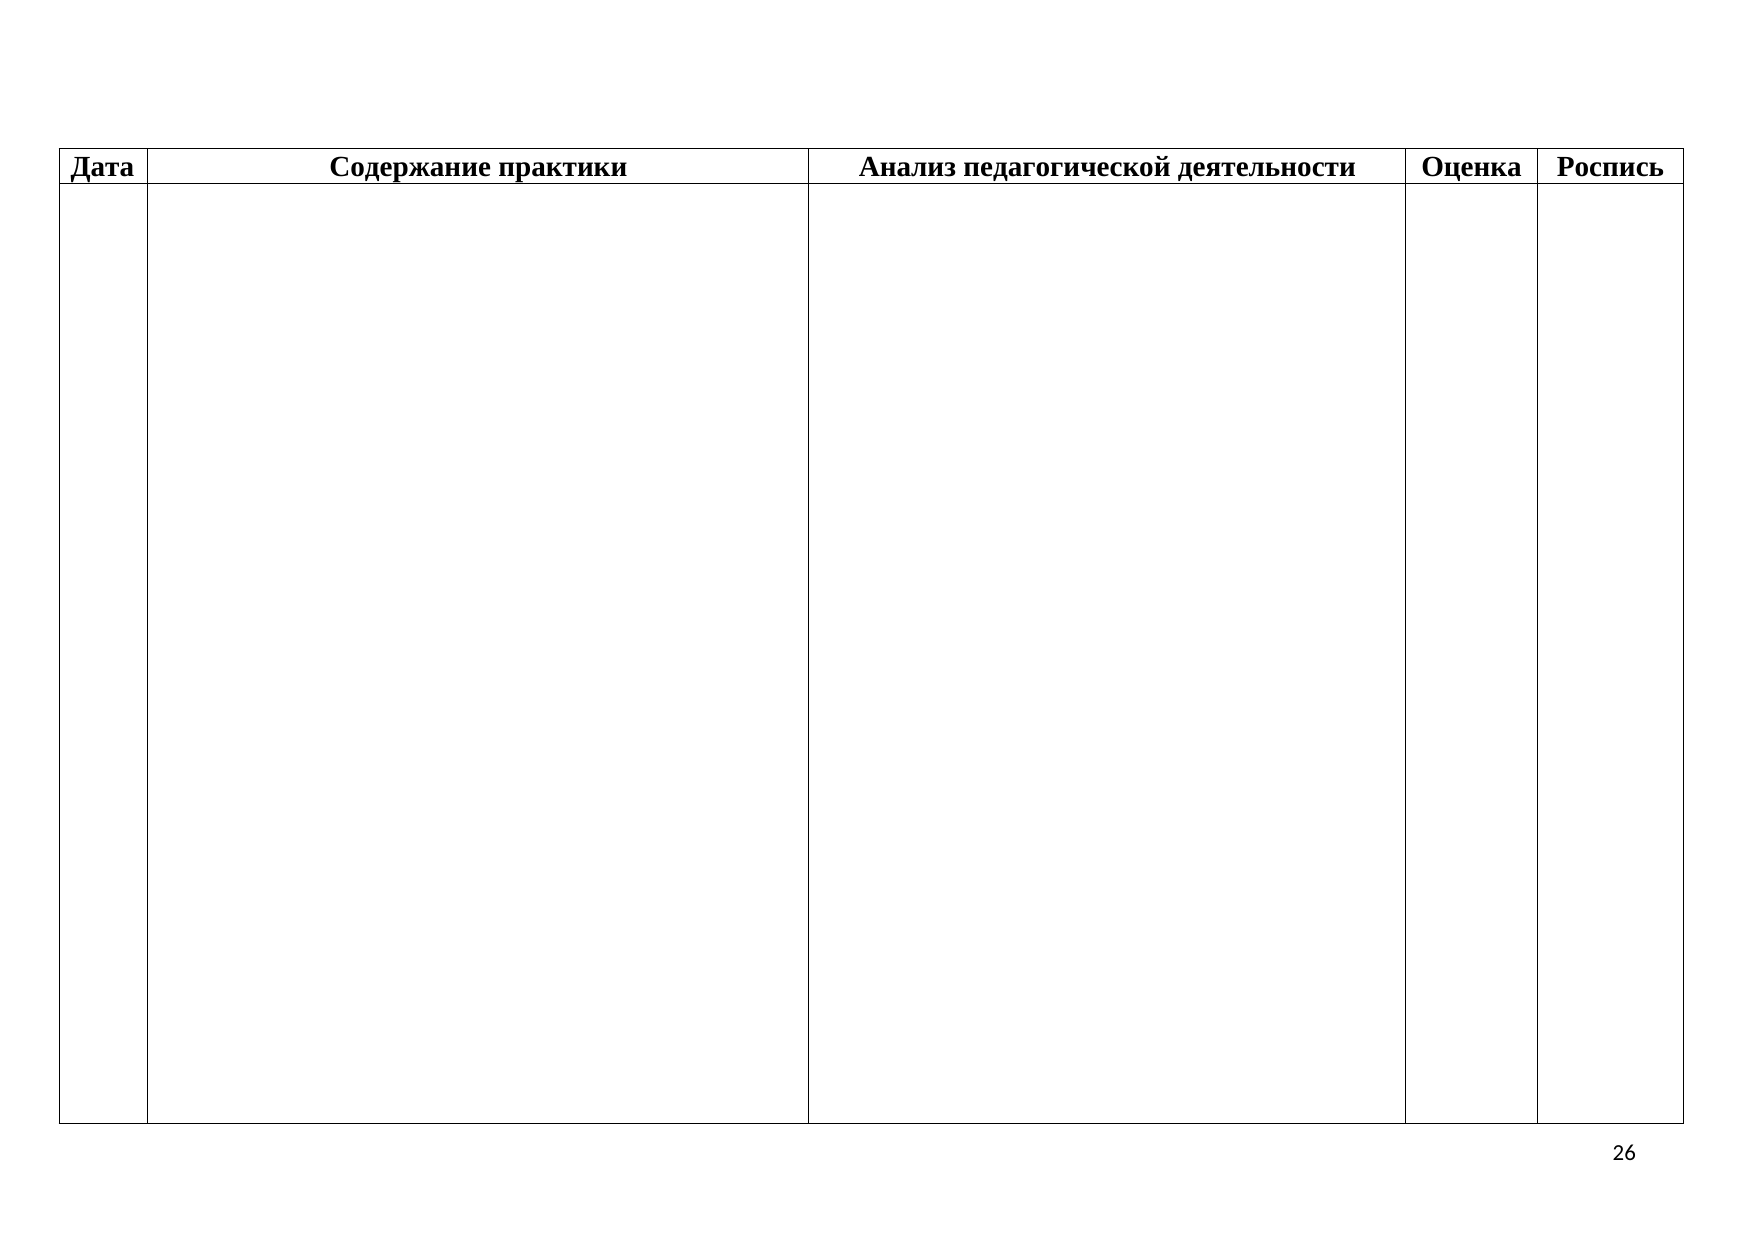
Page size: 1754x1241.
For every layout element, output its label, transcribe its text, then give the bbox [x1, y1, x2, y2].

table_header Роспись [1538, 149, 1683, 183]
table_header Содержание практики [148, 149, 808, 183]
table_cell [1406, 184, 1537, 1123]
table_header Оценка [1406, 149, 1537, 183]
table_cell [809, 184, 1405, 1123]
table_cell [60, 184, 147, 1123]
table_cell [148, 184, 808, 1123]
table_cell [1538, 184, 1683, 1123]
table_header Дата [60, 149, 147, 183]
table_header Анализ педагогической деятельности [809, 149, 1405, 183]
